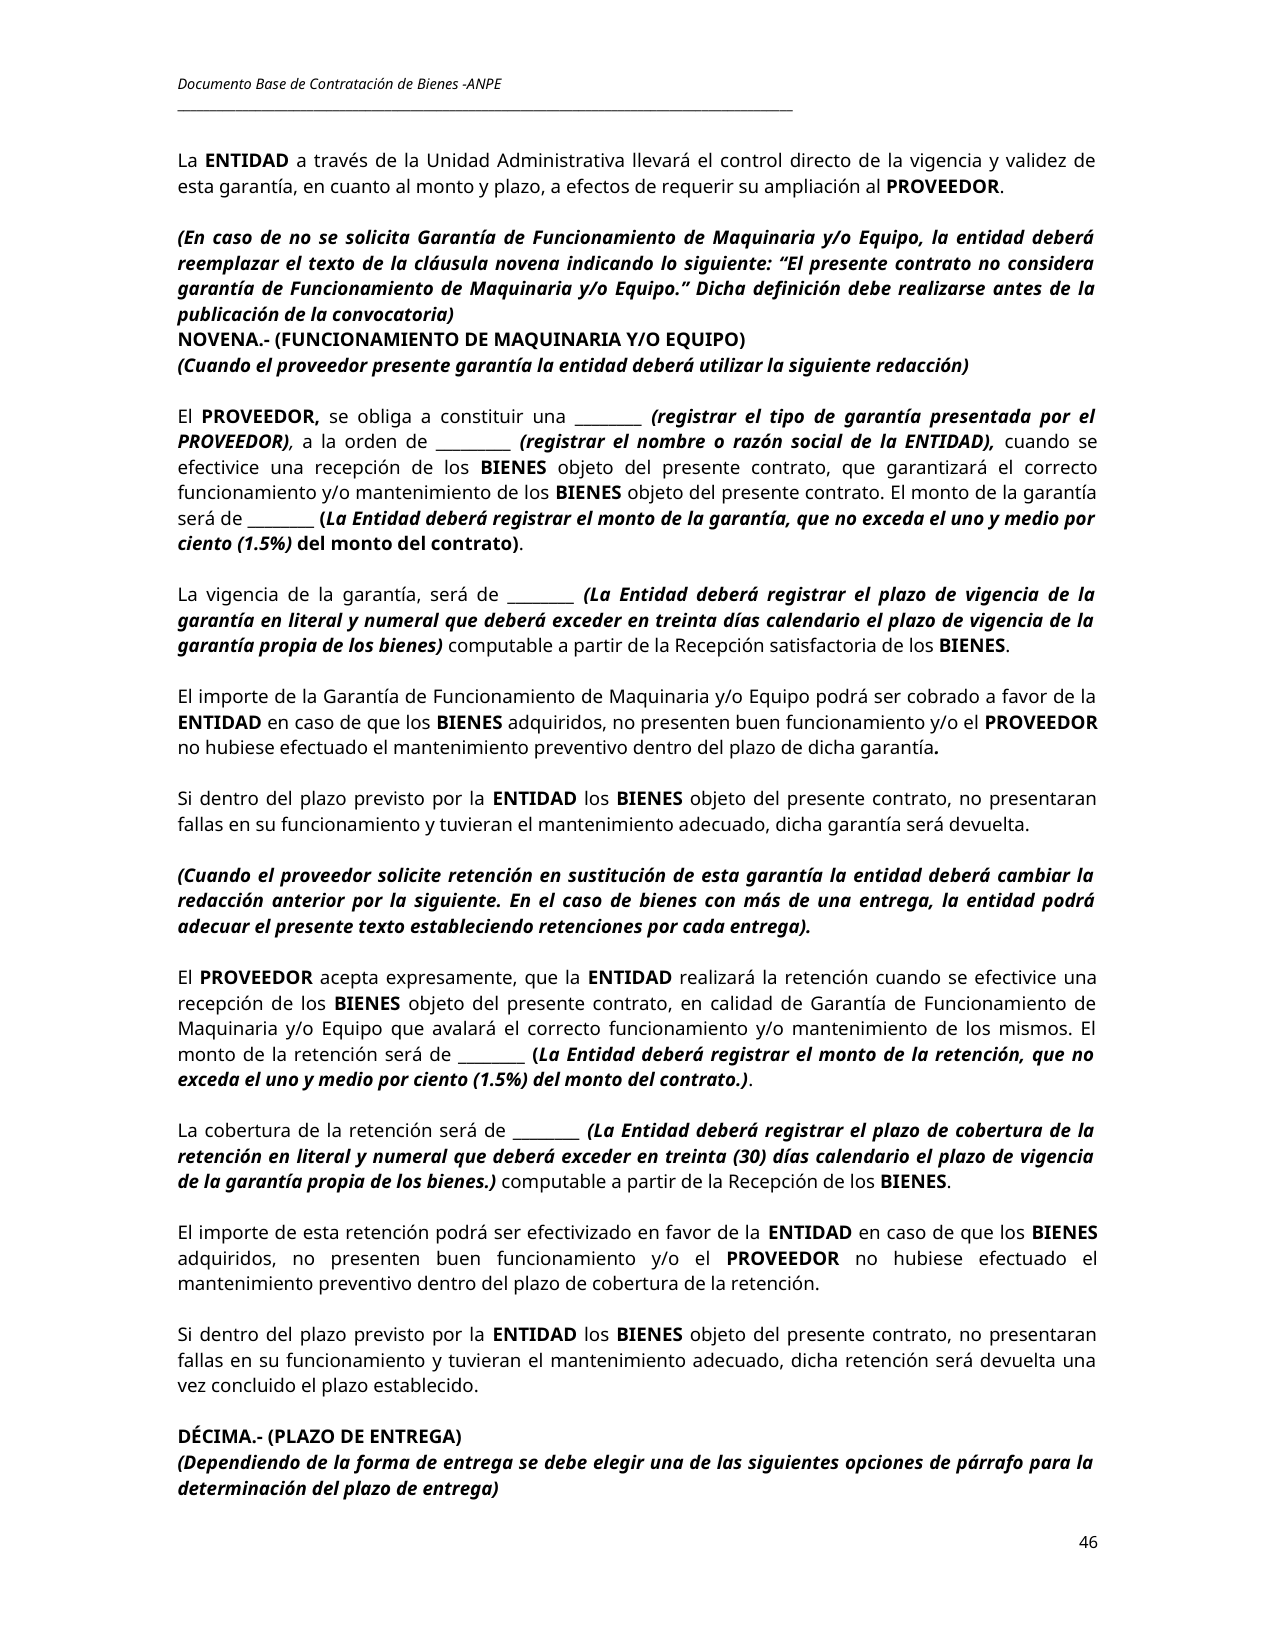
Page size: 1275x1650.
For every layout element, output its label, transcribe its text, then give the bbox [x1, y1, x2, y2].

text (En caso de no se solicita Garantía de Funcionamiento de Maquinaria y/o Equipo, la entidad deberá reemplazar el texto de la cláusula novena indicando lo siguiente: “El presente contrato no considera garantía de Funcionamiento de Maquinaria y/o Equipo.” Dicha definición debe realizarse antes de la publicación de la convocatoria) [177, 224, 1098, 326]
text (Cuando el proveedor presente garantía la entidad deberá utilizar la siguiente redacción) [177, 352, 1098, 377]
text Si dentro del plazo previsto por la ENTIDAD los BIENES objeto del presente contrato, no presentaran fallas en su funcionamiento y tuvieran el mantenimiento adecuado, dicha retención será devuelta una vez concluido el plazo establecido. [177, 1322, 1098, 1398]
text La cobertura de la retención será de ________ (La Entidad deberá registrar el plazo de cobertura de la retención en literal y numeral que deberá exceder en treinta (30) días calendario el plazo de vigencia de la garantía propia de los bienes.) computable a partir de la Recepción de los BIENES. [177, 1117, 1098, 1194]
text DÉCIMA.- (PLAZO DE ENTREGA) [177, 1424, 1098, 1449]
text El PROVEEDOR, se obliga a constituir una ________ (registrar el tipo de garantía presentada por el PROVEEDOR), a la orden de _________ (registrar el nombre o razón social de la ENTIDAD), cuando se efectivice una recepción de los BIENES objeto del presente contrato, que garantizará el correcto funcionamiento y/o mantenimiento de los BIENES objeto del presente contrato. El monto de la garantía será de ________ (La Entidad deberá registrar el monto de la garantía, que no exceda el uno y medio por ciento (1.5%) del monto del contrato). [177, 403, 1098, 556]
text El PROVEEDOR acepta expresamente, que la ENTIDAD realizará la retención cuando se efectivice una recepción de los BIENES objeto del presente contrato, en calidad de Garantía de Funcionamiento de Maquinaria y/o Equipo que avalará el correcto funcionamiento y/o mantenimiento de los mismos. El monto de la retención será de ________ (La Entidad deberá registrar el monto de la retención, que no exceda el uno y medio por ciento (1.5%) del monto del contrato.). [177, 964, 1098, 1092]
text El importe de la Garantía de Funcionamiento de Maquinaria y/o Equipo podrá ser cobrado a favor de la ENTIDAD en caso de que los BIENES adquiridos, no presenten buen funcionamiento y/o el PROVEEDOR no hubiese efectuado el mantenimiento preventivo dentro del plazo de dicha garantía. [177, 684, 1098, 760]
text El importe de esta retención podrá ser efectivizado en favor de la ENTIDAD en caso de que los BIENES adquiridos, no presenten buen funcionamiento y/o el PROVEEDOR no hubiese efectuado el mantenimiento preventivo dentro del plazo de cobertura de la retención. [177, 1219, 1098, 1296]
text La vigencia de la garantía, será de ________ (La Entidad deberá registrar el plazo de vigencia de la garantía en literal y numeral que deberá exceder en treinta días calendario el plazo de vigencia de la garantía propia de los bienes) computable a partir de la Recepción satisfactoria de los BIENES. [177, 582, 1098, 658]
text Si dentro del plazo previsto por la ENTIDAD los BIENES objeto del presente contrato, no presentaran fallas en su funcionamiento y tuvieran el mantenimiento adecuado, dicha garantía será devuelta. [177, 786, 1098, 837]
text (Dependiendo de la forma de entrega se debe elegir una de las siguientes opciones de párrafo para la determinación del plazo de entrega) [177, 1449, 1098, 1500]
text La ENTIDAD a través de la Unidad Administrativa llevará el control directo de la vigencia y validez de esta garantía, en cuanto al monto y plazo, a efectos de requerir su ampliación al PROVEEDOR. [177, 148, 1098, 199]
text (Cuando el proveedor solicite retención en sustitución de esta garantía la entidad deberá cambiar la redacción anterior por la siguiente. En el caso de bienes con más de una entrega, la entidad podrá adecuar el presente texto estableciendo retenciones por cada entrega). [177, 862, 1098, 939]
text NOVENA.- (FUNCIONAMIENTO DE MAQUINARIA Y/O EQUIPO) [177, 326, 1098, 352]
